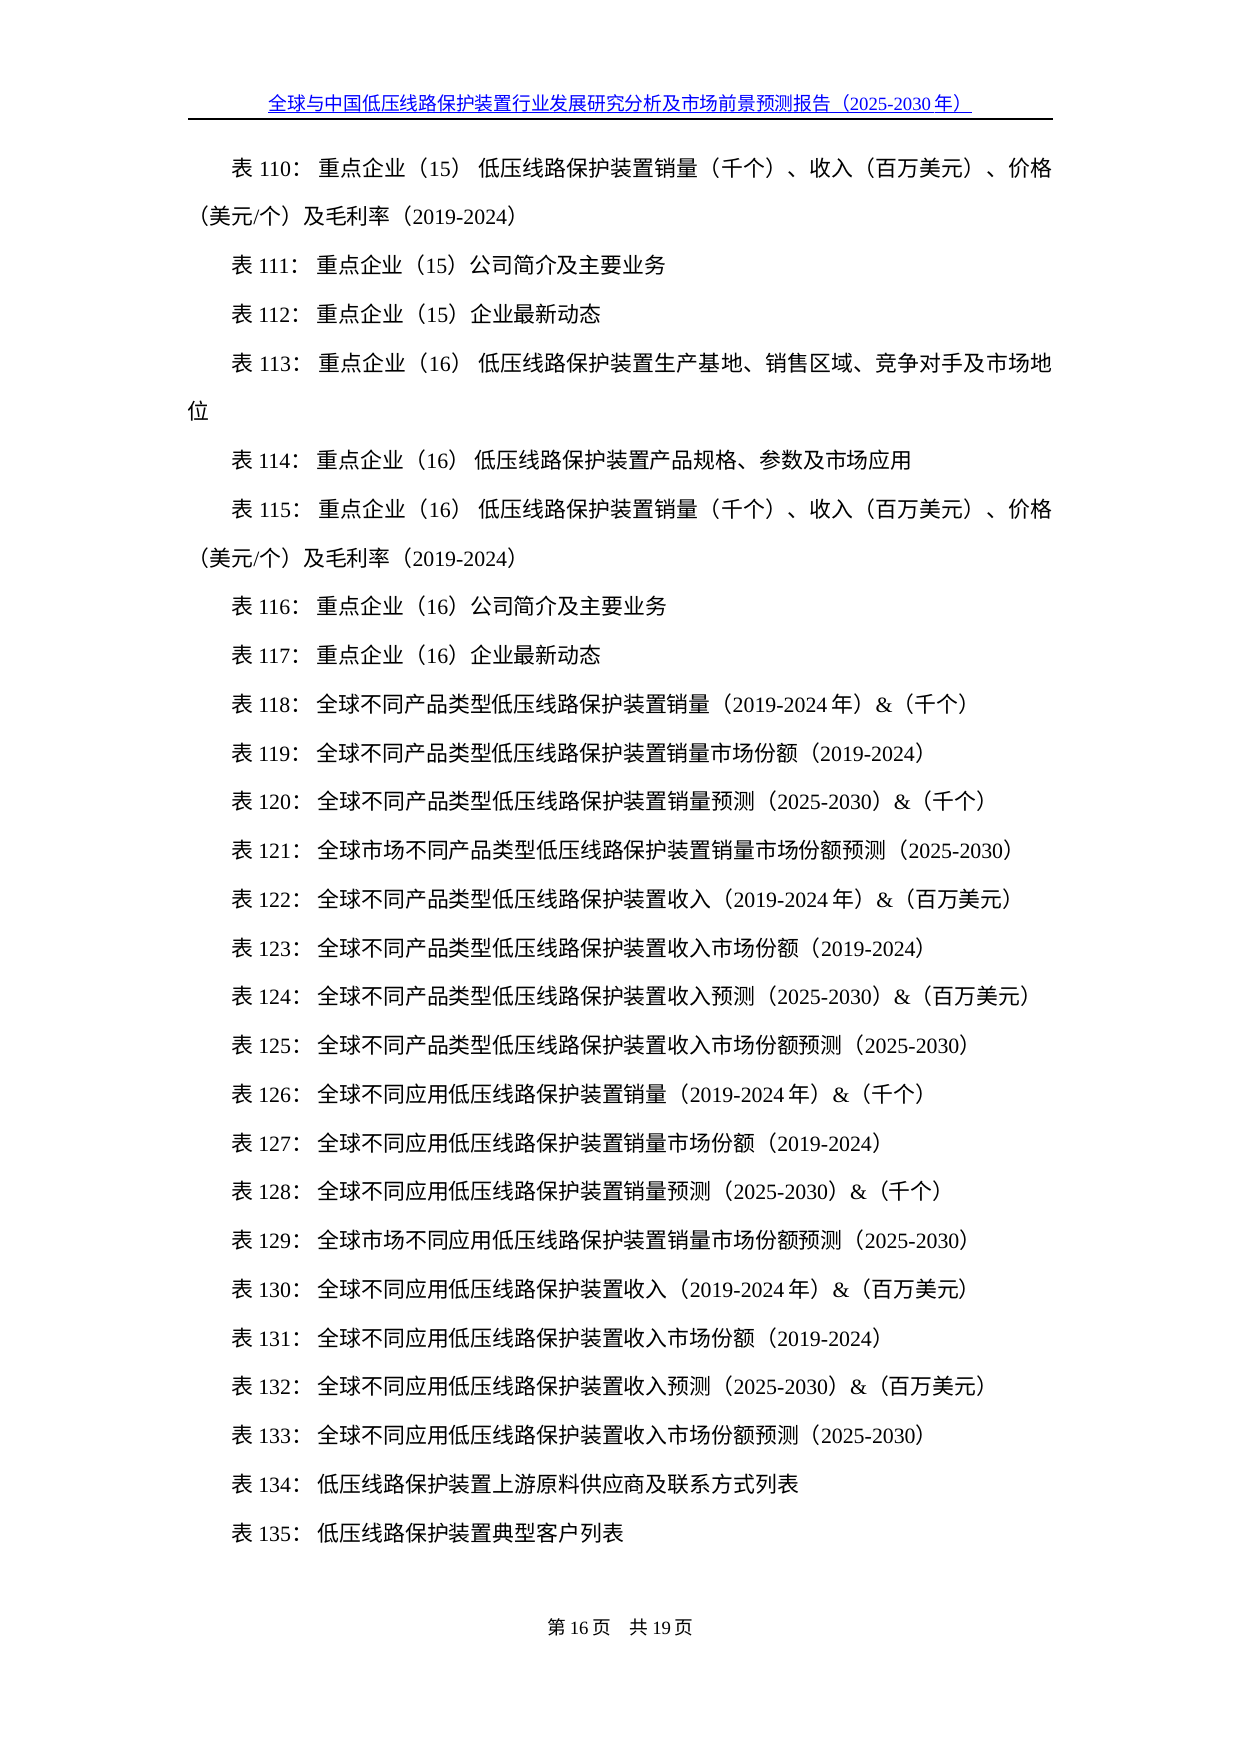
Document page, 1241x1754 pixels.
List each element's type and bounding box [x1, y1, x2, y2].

text [187, 150, 1053, 1548]
